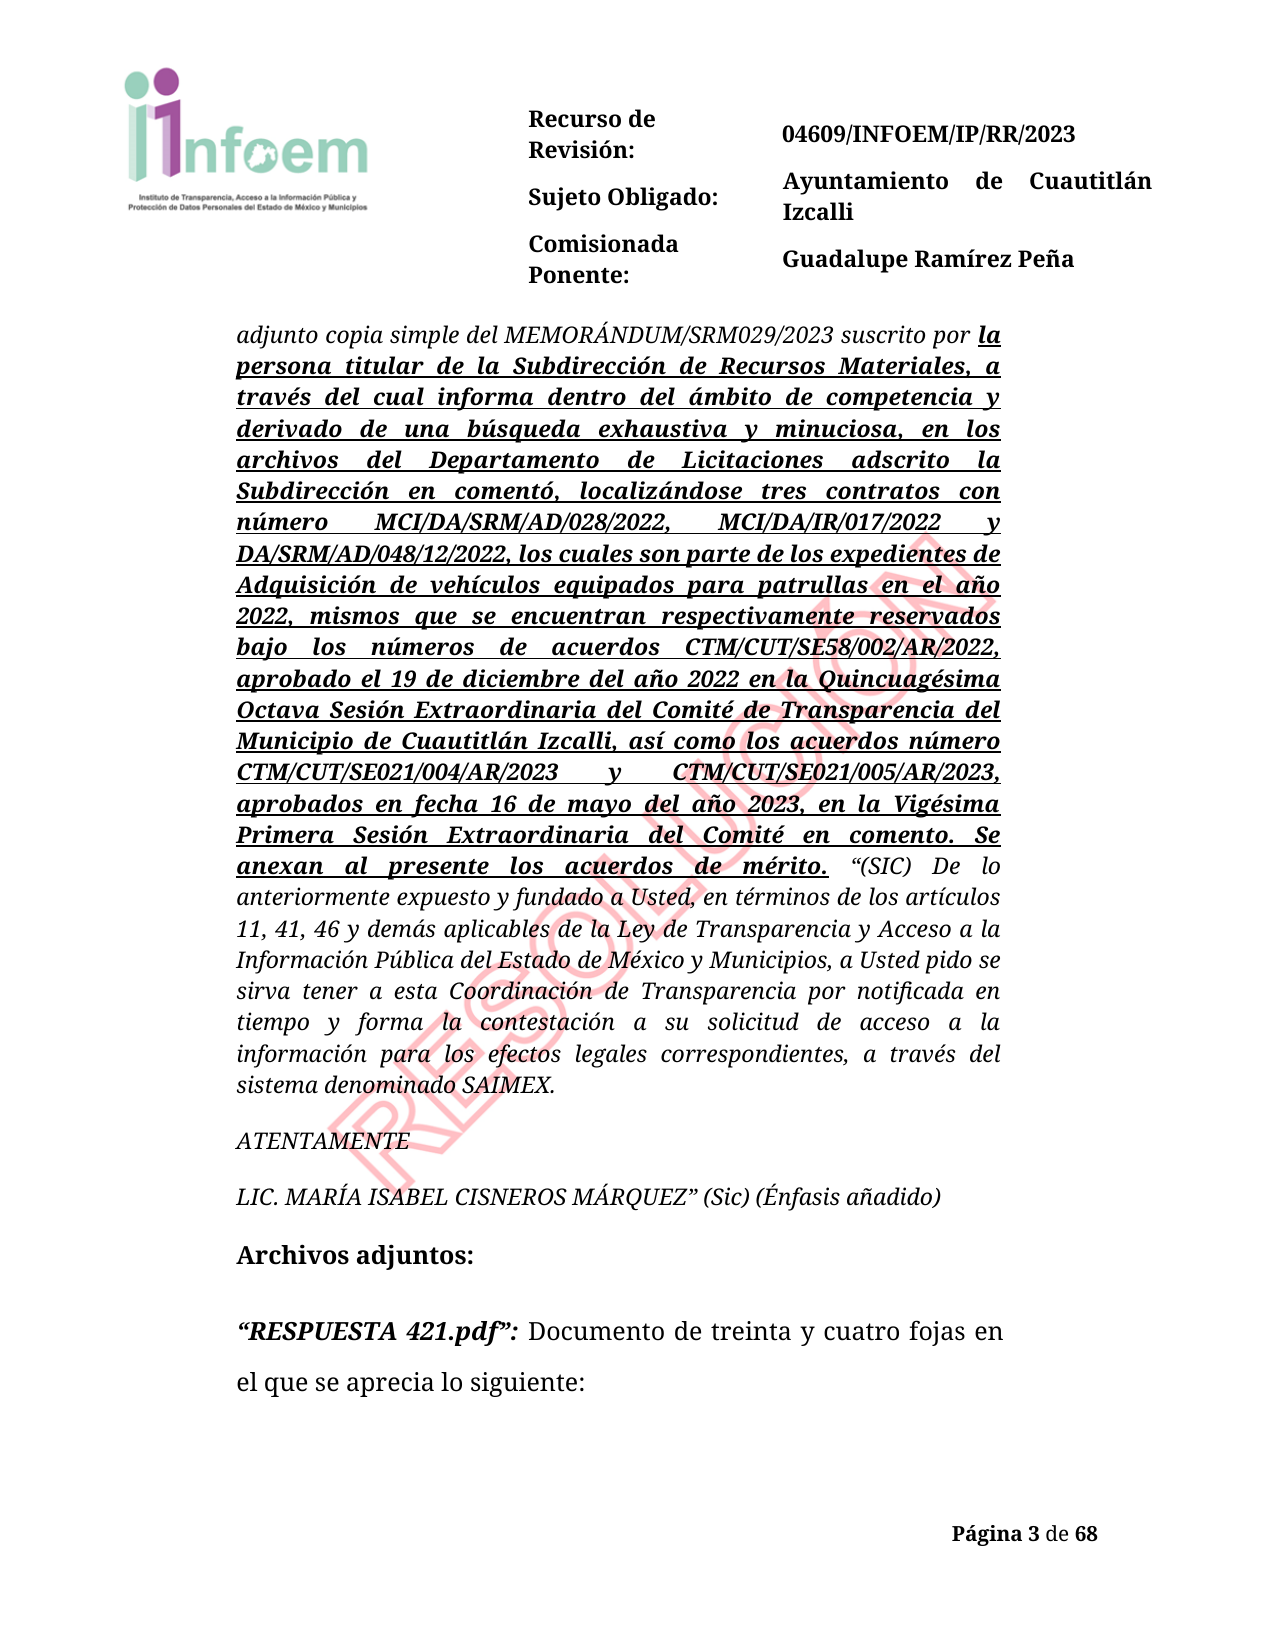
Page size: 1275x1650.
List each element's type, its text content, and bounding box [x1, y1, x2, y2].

text LIC. MARÍA ISABEL CISNEROS MÁRQUEZ” (Sic) (Énfasis añadido) [236, 1181, 1004, 1213]
text “RESPUESTA 421.pdf”: Documento de treinta y cuatro fojas en el que se aprecia lo siguiente: [236, 1314, 1004, 1399]
text Archivos adjuntos: [236, 1238, 1093, 1272]
picture [4, 8, 1275, 1650]
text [236, 319, 1004, 1100]
text ATENTAMENTE [236, 1125, 1004, 1156]
